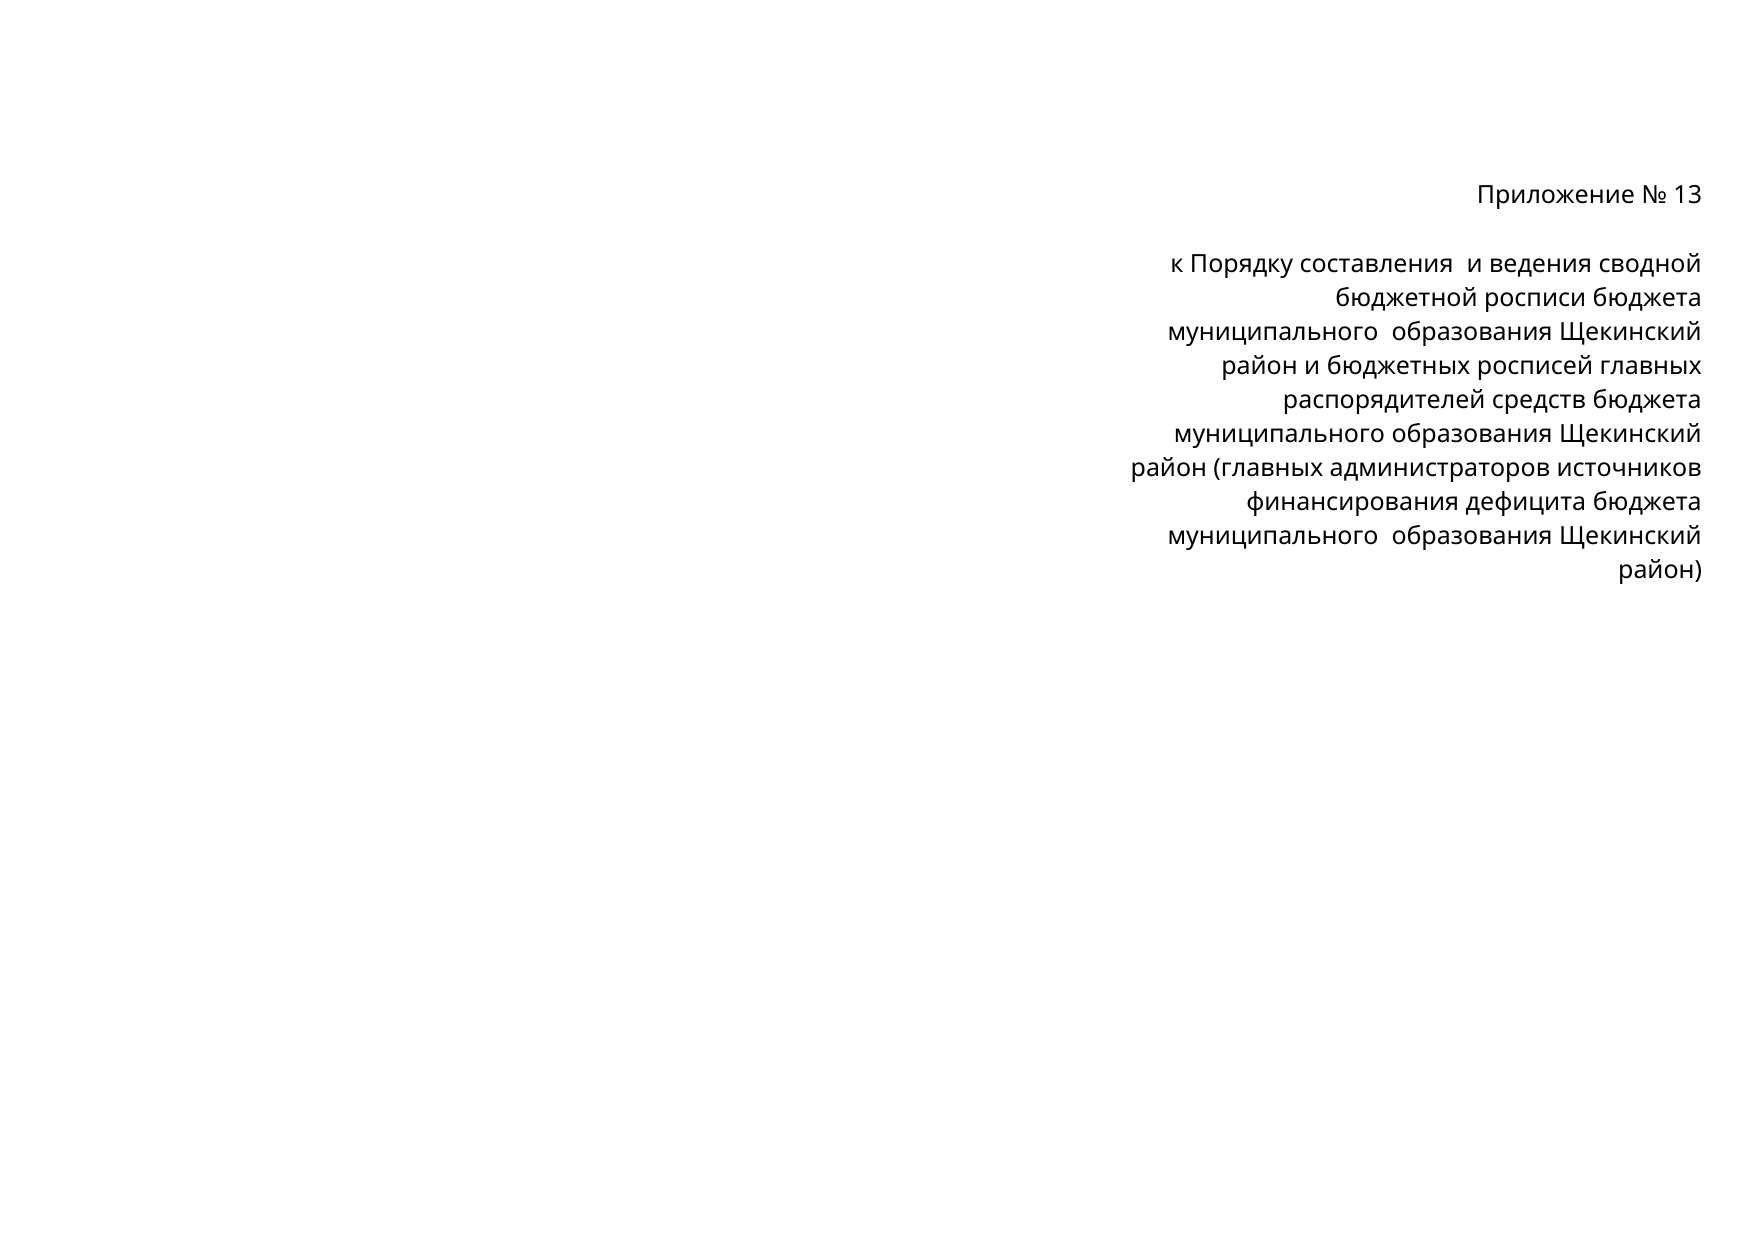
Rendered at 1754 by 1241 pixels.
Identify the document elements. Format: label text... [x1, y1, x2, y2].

table_header Приложение № 13 [1108, 177, 1713, 245]
table_cell к Порядку составления и ведения сводной бюджетной росписи бюджета муниципального образования Щекинский район и бюджетных росписей главных распорядителей средств бюджета муниципального образования Щекинский район (главных администраторов источников финансирования дефицита бюджета муниципального образования Щекинский район) [1108, 245, 1713, 586]
